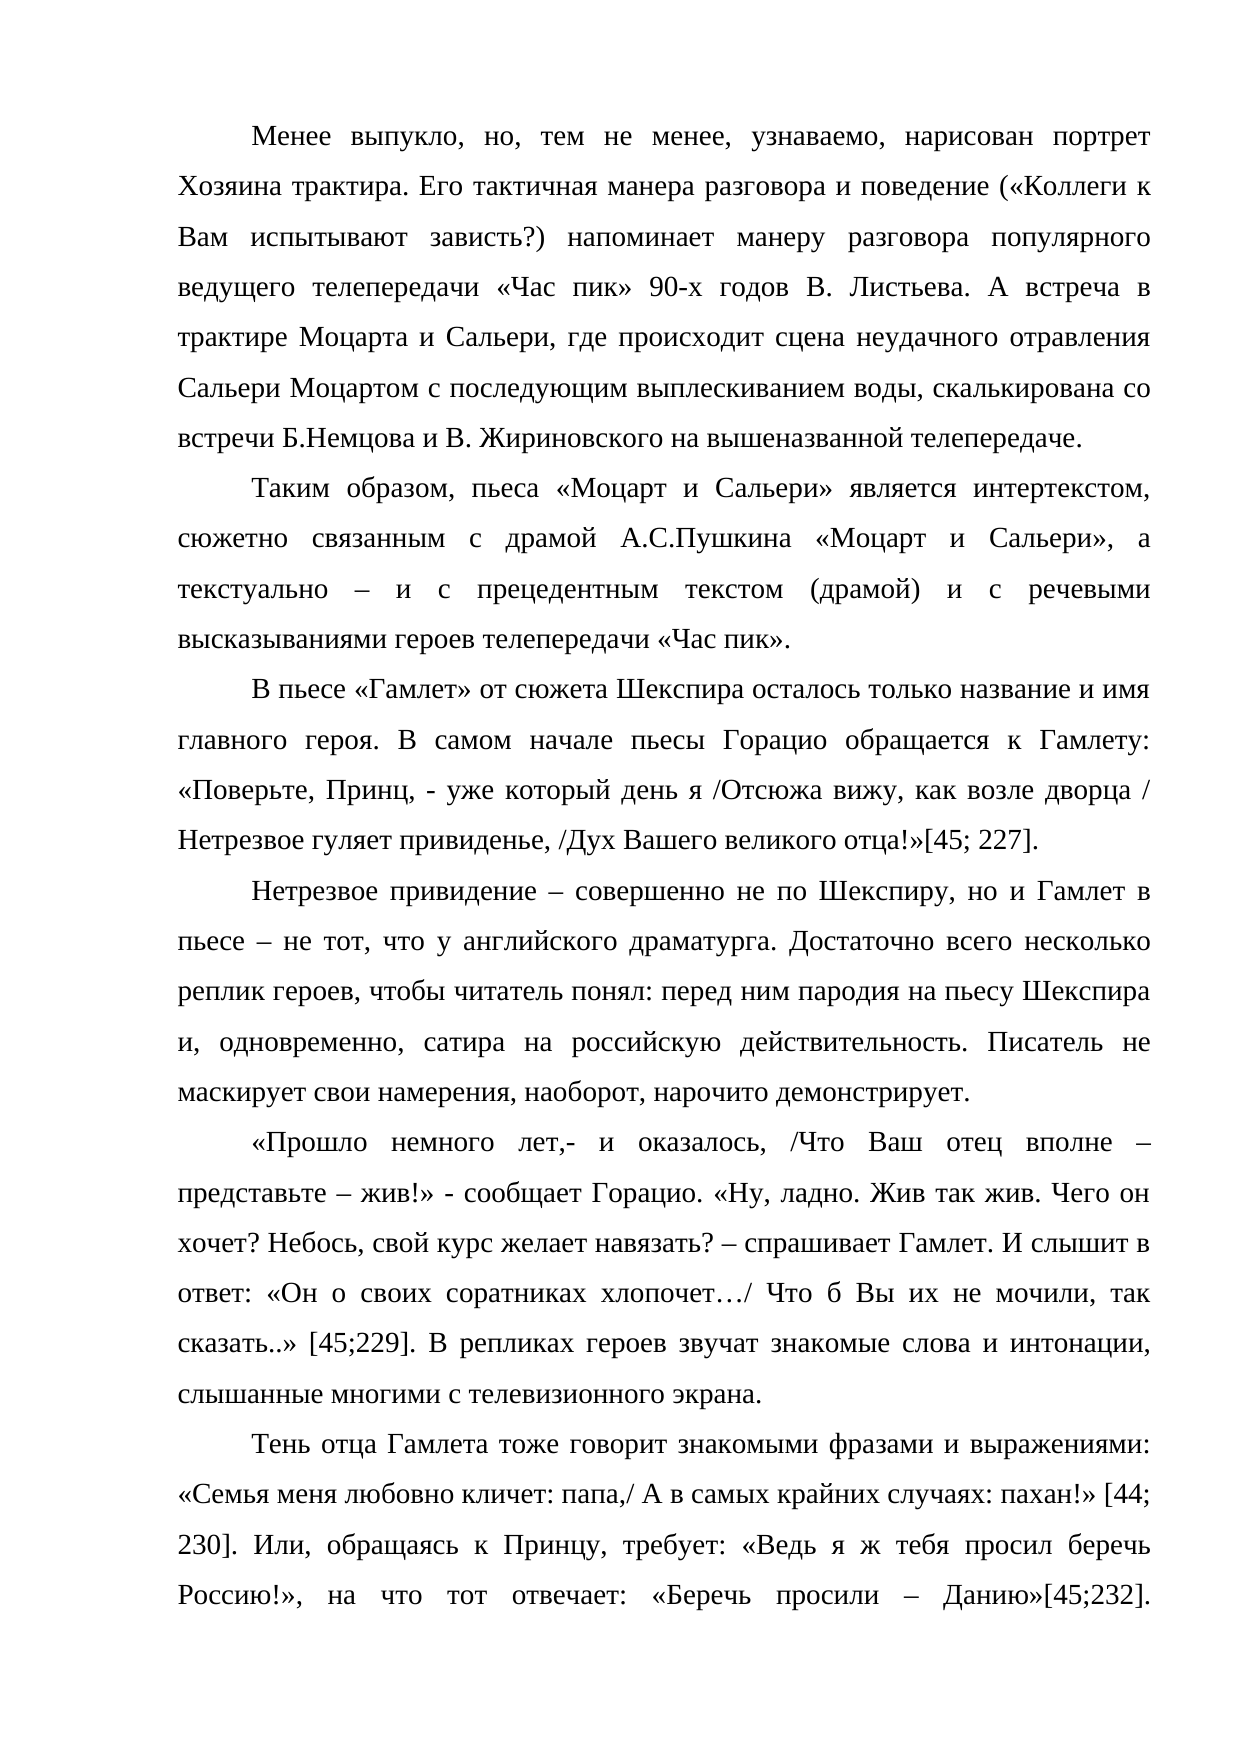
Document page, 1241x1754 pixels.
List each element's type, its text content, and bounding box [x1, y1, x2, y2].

text Нетрезвое привидение – совершенно не по Шекспиру, но и Гамлет в пьесе – не тот, что у английского драматурга. Достаточно всего несколько реплик героев, чтобы читатель понял: перед ним пародия на пьесу Шекспира и, одновременно, сатира на российскую действительность. Писатель не маскирует свои намерения, наоборот, нарочито демонстрирует. [177, 873, 1152, 1108]
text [177, 1426, 1152, 1611]
text Таким образом, пьеса «Моцарт и Сальери» является интертекстом, сюжетно связанным с драмой А.С.Пушкина «Моцарт и Сальери», а текстуально – и с прецедентным текстом (драмой) и с речевыми высказываниями героев телепередачи «Час пик». [177, 470, 1152, 655]
text В пьесе «Гамлет» от сюжета Шекспира осталось только название и имя главного героя. В самом начале пьесы Горацио обращается к Гамлету: «Поверьте, Принц, - уже который день я /Отсюжа вижу, как возле дворца / Нетрезвое гуляет привиденье, /Дух Вашего великого отца!»[45; 227]. [177, 672, 1152, 856]
text «Прошло немного лет,- и оказалось, /Что Ваш отец вполне – представьте – жив!» - сообщает Горацио. «Ну, ладно. Жив так жив. Чего он хочет? Небось, свой курс желает навязать? – спрашивает Гамлет. И слышит в ответ: «Он о своих соратниках хлопочет…/ Что б Вы их не мочили, так сказать..» [45;229]. В репликах героев звучат знакомые слова и интонации, слышанные многими с телевизионного экрана. [177, 1124, 1152, 1409]
text Менее выпукло, но, тем не менее, узнаваемо, нарисован портрет Хозяина трактира. Его тактичная манера разговора и поведение («Коллеги к Вам испытывают зависть?) напоминает манеру разговора популярного ведущего телепередачи «Час пик» 90-х годов В. Листьева. А встреча в трактире Моцарта и Сальери, где происходит сцена неудачного отравления Сальери Моцартом с последующим выплескиванием воды, скалькирована со встречи Б.Немцова и В. Жириновского на вышеназванной телепередаче. [177, 118, 1152, 453]
